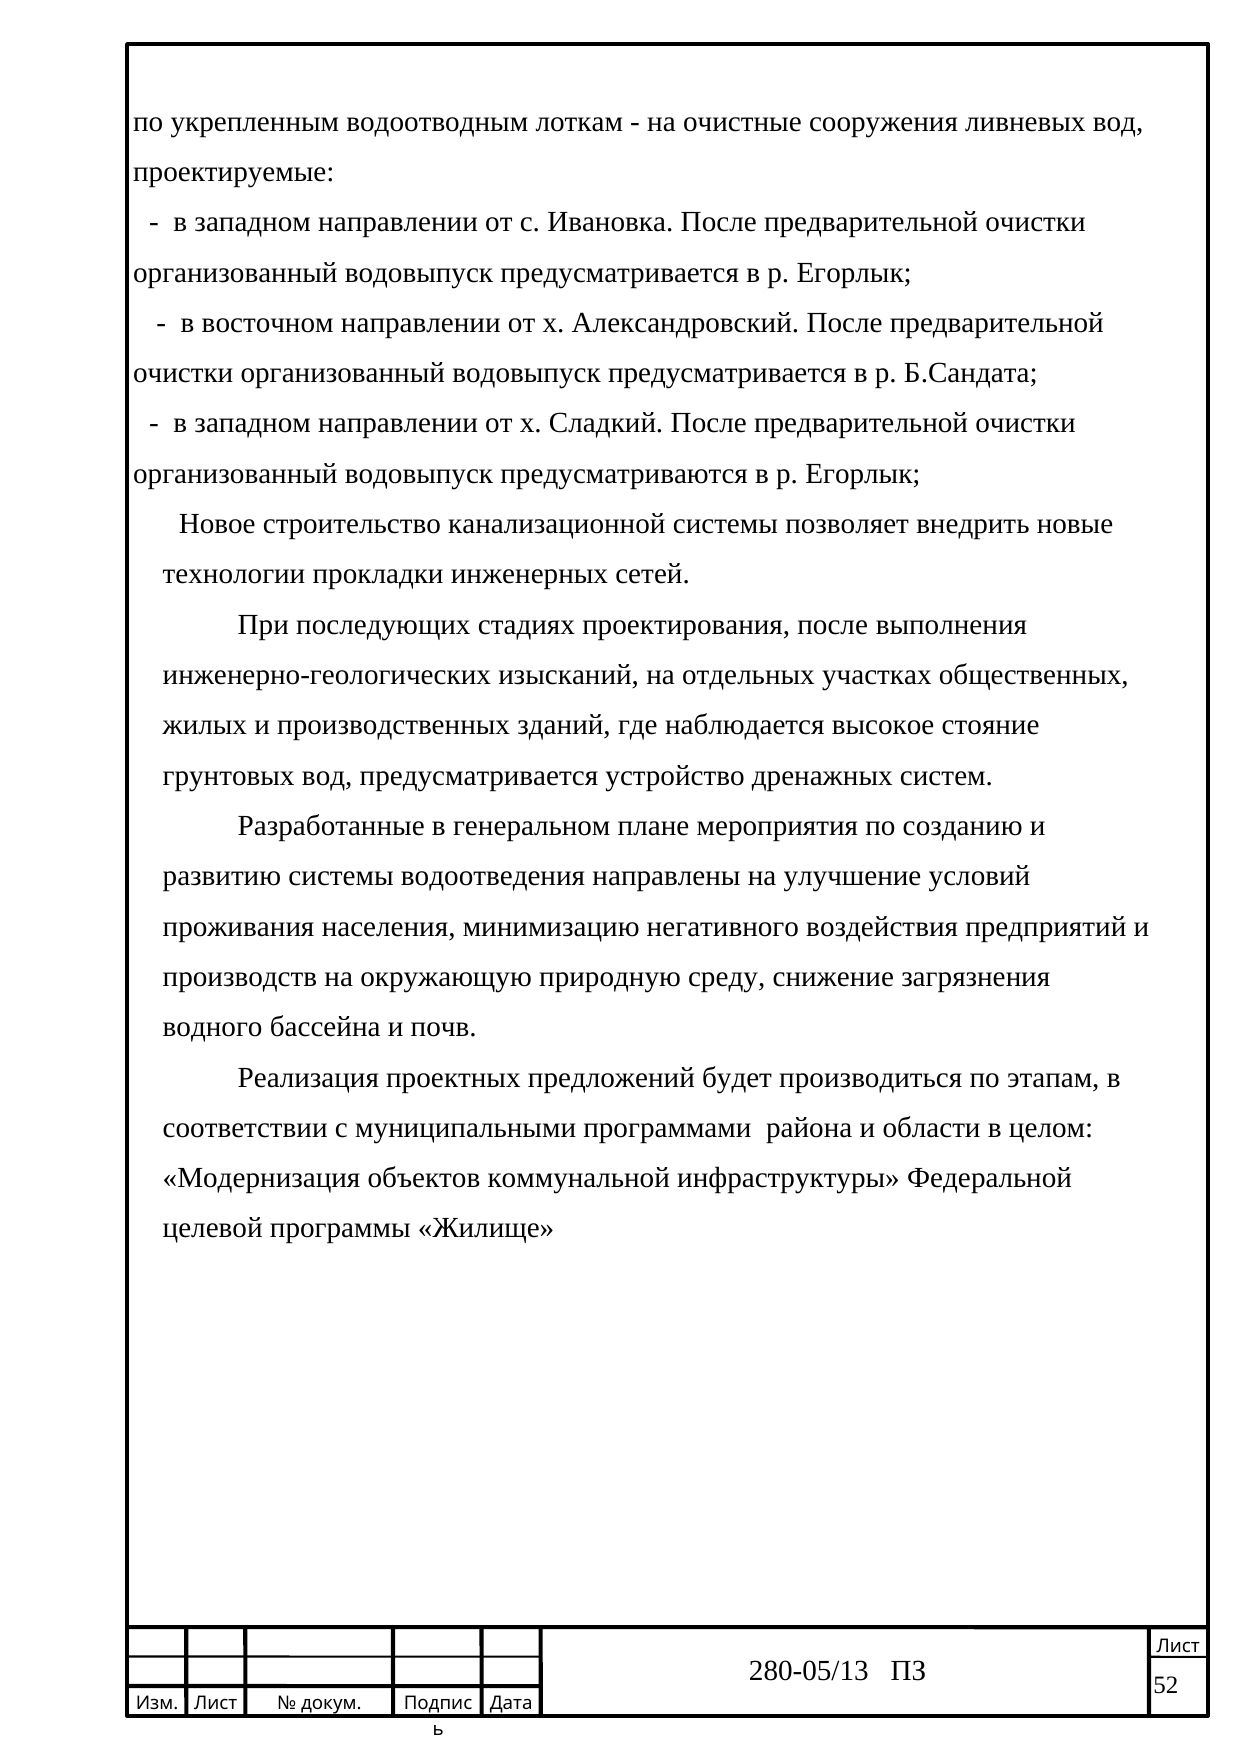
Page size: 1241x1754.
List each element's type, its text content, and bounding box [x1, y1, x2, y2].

text Разработанные в генеральном плане мероприятия по созданию и развитию системы водоотведения направлены на улучшение условий проживания населения, минимизацию негативного воздействия предприятий и производств на окружающую природную среду, снижение загрязнения водного бассейна и почв. [162, 808, 1153, 1043]
text - в западном направлении от с. Ивановка. После предварительной очистки организованный водовыпуск предусматривается в р. Егорлык; [133, 204, 1153, 288]
text Реализация проектных предложений будет производиться по этапам, в соответствии с муниципальными программами района и области в целом: «Модернизация объектов коммунальной инфраструктуры» Федеральной целевой программы «Жилище» [162, 1060, 1153, 1244]
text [133, 104, 1153, 188]
text - в западном направлении от х. Сладкий. После предварительной очистки организованный водовыпуск предусматриваются в р. Егорлык; [133, 406, 1153, 489]
text - в восточном направлении от х. Александровский. После предварительной очистки организованный водовыпуск предусматривается в р. Б.Сандата; [133, 305, 1153, 389]
text При последующих стадиях проектирования, после выполнения инженерно-геологических изысканий, на отдельных участках общественных, жилых и производственных зданий, где наблюдается высокое стояние грунтовых вод, предусматривается устройство дренажных систем. [162, 607, 1153, 791]
text Новое строительство канализационной системы позволяет внедрить новые технологии прокладки инженерных сетей. [162, 506, 1153, 590]
